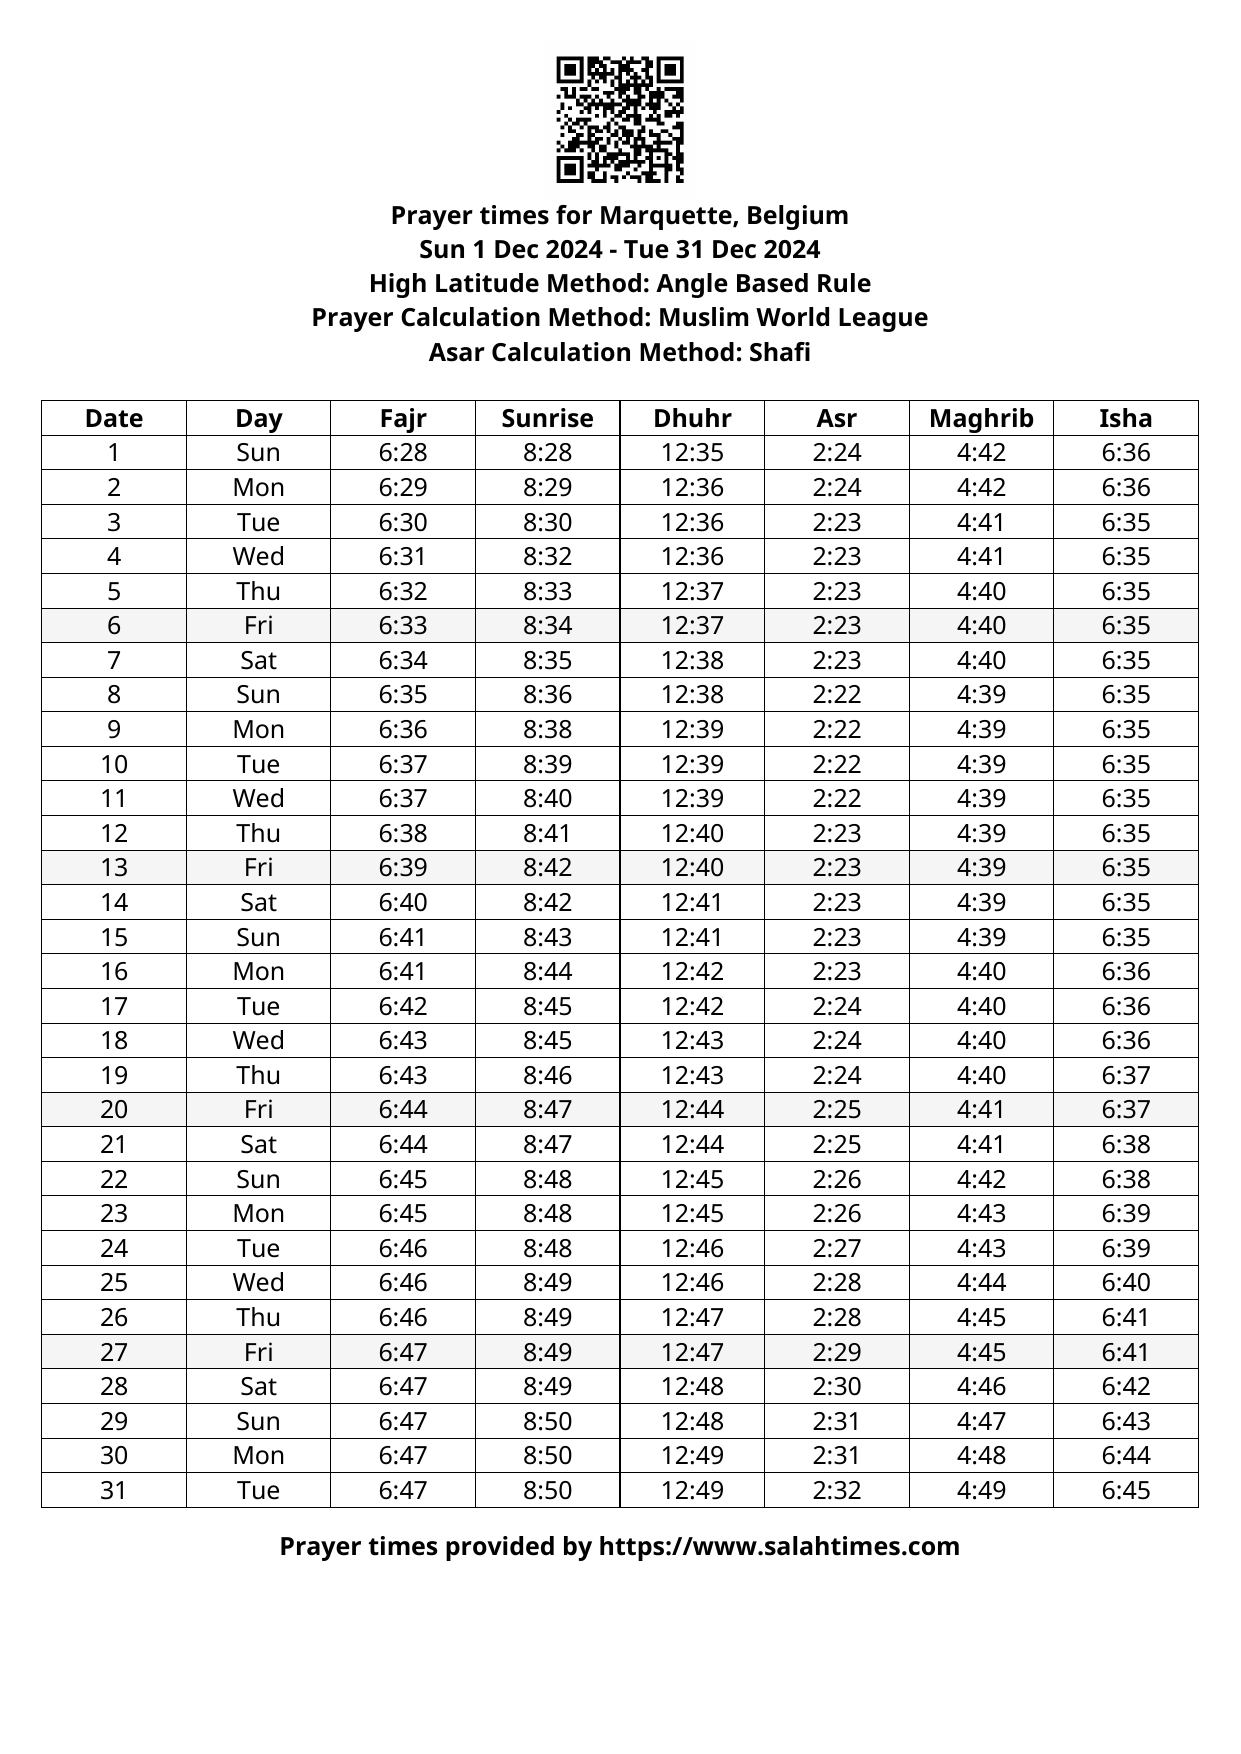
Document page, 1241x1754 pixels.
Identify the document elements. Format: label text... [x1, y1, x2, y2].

table_cell 4:39 [910, 851, 1053, 884]
table_cell Sat [187, 1127, 330, 1161]
table_cell 25 [42, 1266, 186, 1299]
table_cell 12:45 [621, 1162, 764, 1195]
table_cell 2:23 [765, 851, 909, 884]
table_cell 8:42 [476, 851, 619, 884]
table_cell Sun [187, 436, 330, 469]
table_cell 24 [42, 1231, 186, 1264]
table_cell 4:41 [910, 1127, 1053, 1161]
table_cell 4 [42, 539, 186, 573]
table_cell 4:40 [910, 954, 1053, 988]
table_cell 12:47 [621, 1335, 764, 1368]
table_cell 2:24 [765, 1058, 909, 1092]
table_cell Thu [187, 1058, 330, 1092]
table_cell 2:24 [765, 470, 909, 504]
table_header Sunrise [476, 401, 619, 434]
table_cell 8:35 [476, 643, 619, 677]
table_cell 16 [42, 954, 186, 988]
table_cell Tue [187, 747, 330, 780]
table_cell 6:36 [1054, 1024, 1198, 1057]
table_cell 8:49 [476, 1335, 619, 1368]
table_cell 6:39 [1054, 1231, 1198, 1264]
table_cell 2:31 [765, 1439, 909, 1472]
table_cell 8:48 [476, 1162, 619, 1195]
table_cell 6:35 [1054, 851, 1198, 884]
table_cell 6:47 [331, 1404, 475, 1437]
table_cell 12:39 [621, 781, 764, 815]
table_cell 4:39 [910, 781, 1053, 815]
table_cell 8:36 [476, 678, 619, 711]
table_cell 2:23 [765, 643, 909, 677]
table_cell 21 [42, 1127, 186, 1161]
table_cell 2:22 [765, 781, 909, 815]
table_cell 6:41 [1054, 1300, 1198, 1334]
table_cell 12:43 [621, 1058, 764, 1092]
table_cell 12:41 [621, 920, 764, 953]
table_cell 12:41 [621, 885, 764, 919]
table_cell 12:36 [621, 505, 764, 538]
table_cell 12:46 [621, 1266, 764, 1299]
table_cell 8:38 [476, 712, 619, 746]
table_cell 4:40 [910, 574, 1053, 607]
table_cell 6:32 [331, 574, 475, 607]
text Prayer times provided by https://www.salahtimes.com [42, 1528, 1198, 1563]
table_cell 2:26 [765, 1162, 909, 1195]
table_cell 2:23 [765, 505, 909, 538]
table_cell 12:36 [621, 539, 764, 573]
text Sun 1 Dec 2024 - Tue 31 Dec 2024 [42, 232, 1198, 266]
table_cell 4:43 [910, 1231, 1053, 1264]
table_cell 2:31 [765, 1404, 909, 1437]
table_cell 8:49 [476, 1266, 619, 1299]
table_cell 8:48 [476, 1196, 619, 1230]
table_cell 4:39 [910, 712, 1053, 746]
table_cell 2:32 [765, 1473, 909, 1507]
table_header Asr [765, 401, 909, 434]
table_cell 19 [42, 1058, 186, 1092]
table_cell 6:46 [331, 1231, 475, 1264]
table_cell 6:41 [331, 920, 475, 953]
table_header Day [187, 401, 330, 434]
table_cell 2 [42, 470, 186, 504]
table_cell 15 [42, 920, 186, 953]
table_cell 8:49 [476, 1300, 619, 1334]
table_cell 6:47 [331, 1369, 475, 1403]
table_cell 2:24 [765, 436, 909, 469]
table_cell 30 [42, 1439, 186, 1472]
table_cell 6:35 [1054, 609, 1198, 642]
table_cell 12:39 [621, 712, 764, 746]
table_cell 6:37 [331, 781, 475, 815]
table_cell 6:35 [1054, 816, 1198, 849]
table_cell Thu [187, 1300, 330, 1334]
table_cell 6:43 [331, 1058, 475, 1092]
table_cell 8:30 [476, 505, 619, 538]
table_cell 13 [42, 851, 186, 884]
table_cell 12:47 [621, 1300, 764, 1334]
table_cell 6:41 [331, 954, 475, 988]
table_cell 4:45 [910, 1300, 1053, 1334]
table_cell 1 [42, 436, 186, 469]
table_cell 2:22 [765, 747, 909, 780]
table_cell 4:49 [910, 1473, 1053, 1507]
table_cell Tue [187, 989, 330, 1022]
table_cell 2:25 [765, 1127, 909, 1161]
table_cell 6:44 [331, 1093, 475, 1126]
table_cell 12:42 [621, 954, 764, 988]
table_cell Mon [187, 1439, 330, 1472]
table_cell 8 [42, 678, 186, 711]
table_cell 4:40 [910, 609, 1053, 642]
table_cell 8:45 [476, 989, 619, 1022]
table_cell Mon [187, 954, 330, 988]
table_cell Thu [187, 816, 330, 849]
table_cell 4:42 [910, 436, 1053, 469]
table_cell 12:45 [621, 1196, 764, 1230]
table_cell 2:25 [765, 1093, 909, 1126]
table_cell Sun [187, 678, 330, 711]
table_cell 4:39 [910, 816, 1053, 849]
table_cell 4:42 [910, 1162, 1053, 1195]
table_cell 4:39 [910, 747, 1053, 780]
table_cell Sat [187, 643, 330, 677]
table_cell 4:40 [910, 989, 1053, 1022]
table_cell 7 [42, 643, 186, 677]
table_cell 6:36 [1054, 436, 1198, 469]
table_cell 2:23 [765, 539, 909, 573]
table_cell 2:23 [765, 816, 909, 849]
table_cell 20 [42, 1093, 186, 1126]
table_cell Tue [187, 1473, 330, 1507]
table_cell Wed [187, 781, 330, 815]
table_cell 8:33 [476, 574, 619, 607]
table_cell 6:36 [1054, 989, 1198, 1022]
text Asar Calculation Method: Shafi [42, 334, 1198, 368]
table_cell 2:28 [765, 1300, 909, 1334]
table_cell 4:41 [910, 539, 1053, 573]
table_cell 6:35 [1054, 574, 1198, 607]
table_cell 6:44 [331, 1127, 475, 1161]
picture [542, 41, 699, 198]
table_cell 12:38 [621, 678, 764, 711]
table_cell 6:44 [1054, 1439, 1198, 1472]
table_cell 6:42 [1054, 1369, 1198, 1403]
table_cell 6:35 [1054, 885, 1198, 919]
table_cell 9 [42, 712, 186, 746]
table_cell 8:50 [476, 1404, 619, 1437]
table_cell Mon [187, 1196, 330, 1230]
table_cell 8:49 [476, 1369, 619, 1403]
table_cell 6:33 [331, 609, 475, 642]
table_cell 6:47 [331, 1473, 475, 1507]
table_cell 6:37 [1054, 1093, 1198, 1126]
table_cell 5 [42, 574, 186, 607]
table_cell Tue [187, 1231, 330, 1264]
table_cell 12:43 [621, 1024, 764, 1057]
table_cell 6:40 [1054, 1266, 1198, 1299]
table_cell 8:47 [476, 1093, 619, 1126]
table_cell 6:47 [331, 1335, 475, 1368]
table_cell 6:36 [1054, 470, 1198, 504]
table_cell 4:39 [910, 920, 1053, 953]
text Prayer times for Marquette, Belgium [42, 198, 1198, 232]
text High Latitude Method: Angle Based Rule [42, 266, 1198, 300]
table_cell 2:23 [765, 609, 909, 642]
table_cell 2:22 [765, 712, 909, 746]
table_cell 6:45 [331, 1162, 475, 1195]
table_cell 6:46 [331, 1266, 475, 1299]
table_cell 11 [42, 781, 186, 815]
table_cell 6:39 [331, 851, 475, 884]
table_cell 4:40 [910, 1024, 1053, 1057]
table_cell 12:39 [621, 747, 764, 780]
table_cell 12:40 [621, 851, 764, 884]
table_cell 26 [42, 1300, 186, 1334]
table_header Dhuhr [621, 401, 764, 434]
table_cell Mon [187, 470, 330, 504]
table_cell 4:40 [910, 1058, 1053, 1092]
table_cell 12 [42, 816, 186, 849]
table_cell 6:37 [1054, 1058, 1198, 1092]
table_cell Sat [187, 1369, 330, 1403]
table_cell 6:31 [331, 539, 475, 573]
table_cell Sun [187, 1404, 330, 1437]
table_cell 4:39 [910, 885, 1053, 919]
table_cell 12:48 [621, 1404, 764, 1437]
table_cell 4:40 [910, 643, 1053, 677]
table_cell 4:39 [910, 678, 1053, 711]
table_cell 28 [42, 1369, 186, 1403]
table_cell 6:35 [1054, 712, 1198, 746]
table_cell 4:46 [910, 1369, 1053, 1403]
table_cell Sun [187, 1162, 330, 1195]
table_header Fajr [331, 401, 475, 434]
table_cell 6:35 [1054, 505, 1198, 538]
table_cell 8:50 [476, 1439, 619, 1472]
table_header Maghrib [910, 401, 1053, 434]
table_cell 22 [42, 1162, 186, 1195]
table_cell 2:23 [765, 885, 909, 919]
table_cell 6:37 [331, 747, 475, 780]
table_cell 8:47 [476, 1127, 619, 1161]
table_cell 2:27 [765, 1231, 909, 1264]
table_cell 6:40 [331, 885, 475, 919]
table_cell Wed [187, 1266, 330, 1299]
table_cell 6:45 [331, 1196, 475, 1230]
table_cell 2:29 [765, 1335, 909, 1368]
table_cell 8:50 [476, 1473, 619, 1507]
table_cell 6:35 [1054, 920, 1198, 953]
table_cell 6:38 [1054, 1127, 1198, 1161]
table_cell 2:28 [765, 1266, 909, 1299]
table_cell 8:39 [476, 747, 619, 780]
table_cell Wed [187, 1024, 330, 1057]
table_cell 8:44 [476, 954, 619, 988]
table_cell Fri [187, 1093, 330, 1126]
table_cell 6:38 [1054, 1162, 1198, 1195]
table_cell 12:37 [621, 574, 764, 607]
table_cell 6:35 [1054, 781, 1198, 815]
table_cell 4:47 [910, 1404, 1053, 1437]
table_cell 6:43 [1054, 1404, 1198, 1437]
table_cell Fri [187, 851, 330, 884]
table_cell 6:29 [331, 470, 475, 504]
table_cell 6:35 [1054, 539, 1198, 573]
table_cell 2:24 [765, 989, 909, 1022]
table_cell 8:40 [476, 781, 619, 815]
table_cell 17 [42, 989, 186, 1022]
table_cell Fri [187, 1335, 330, 1368]
table_cell 6:35 [331, 678, 475, 711]
table_cell 29 [42, 1404, 186, 1437]
table_cell 12:49 [621, 1439, 764, 1472]
table_cell 4:43 [910, 1196, 1053, 1230]
table_cell 4:48 [910, 1439, 1053, 1472]
table_cell 8:48 [476, 1231, 619, 1264]
table_cell 2:22 [765, 678, 909, 711]
table_cell 12:49 [621, 1473, 764, 1507]
table_cell 6:30 [331, 505, 475, 538]
table_cell 12:36 [621, 470, 764, 504]
table_cell Sat [187, 885, 330, 919]
table_cell 6:39 [1054, 1196, 1198, 1230]
table_cell 6:42 [331, 989, 475, 1022]
table_cell 6:36 [331, 712, 475, 746]
table_cell 12:38 [621, 643, 764, 677]
table_cell Thu [187, 574, 330, 607]
table_cell 6:35 [1054, 643, 1198, 677]
table_cell 6 [42, 609, 186, 642]
table_cell 4:44 [910, 1266, 1053, 1299]
table_cell 6:47 [331, 1439, 475, 1472]
table_cell 2:30 [765, 1369, 909, 1403]
table_cell 12:46 [621, 1231, 764, 1264]
table_cell 6:41 [1054, 1335, 1198, 1368]
table_cell 8:45 [476, 1024, 619, 1057]
table_cell 4:45 [910, 1335, 1053, 1368]
table_cell 12:37 [621, 609, 764, 642]
table_cell 12:44 [621, 1127, 764, 1161]
table_cell 27 [42, 1335, 186, 1368]
table_cell 12:42 [621, 989, 764, 1022]
table_cell 8:28 [476, 436, 619, 469]
table_cell 8:29 [476, 470, 619, 504]
table_cell 2:24 [765, 1024, 909, 1057]
table_header Date [42, 401, 186, 434]
table_cell Fri [187, 609, 330, 642]
table_cell 2:26 [765, 1196, 909, 1230]
table_cell 6:36 [1054, 954, 1198, 988]
table_cell 14 [42, 885, 186, 919]
table_cell 6:46 [331, 1300, 475, 1334]
table_cell 2:23 [765, 954, 909, 988]
table_cell 8:46 [476, 1058, 619, 1092]
table_cell 6:45 [1054, 1473, 1198, 1507]
table_cell 12:44 [621, 1093, 764, 1126]
table_cell 6:35 [1054, 747, 1198, 780]
table_cell 12:40 [621, 816, 764, 849]
table_cell 6:28 [331, 436, 475, 469]
text Prayer Calculation Method: Muslim World League [42, 300, 1198, 334]
table_cell 8:42 [476, 885, 619, 919]
table_cell 8:32 [476, 539, 619, 573]
table_header Isha [1054, 401, 1198, 434]
table_cell 18 [42, 1024, 186, 1057]
table_cell 6:38 [331, 816, 475, 849]
table_cell 2:23 [765, 574, 909, 607]
table_cell 31 [42, 1473, 186, 1507]
table_cell 6:43 [331, 1024, 475, 1057]
table_cell 4:41 [910, 505, 1053, 538]
table_cell 23 [42, 1196, 186, 1230]
table_cell 8:34 [476, 609, 619, 642]
table_cell 6:35 [1054, 678, 1198, 711]
table_cell 12:48 [621, 1369, 764, 1403]
table_cell Sun [187, 920, 330, 953]
table_cell 10 [42, 747, 186, 780]
table_cell 6:34 [331, 643, 475, 677]
table_cell Tue [187, 505, 330, 538]
table_cell 3 [42, 505, 186, 538]
table_cell 8:41 [476, 816, 619, 849]
table_cell 4:42 [910, 470, 1053, 504]
table_cell Mon [187, 712, 330, 746]
table_cell 8:43 [476, 920, 619, 953]
table_cell Wed [187, 539, 330, 573]
table_cell 2:23 [765, 920, 909, 953]
table_cell 12:35 [621, 436, 764, 469]
table_cell 4:41 [910, 1093, 1053, 1126]
